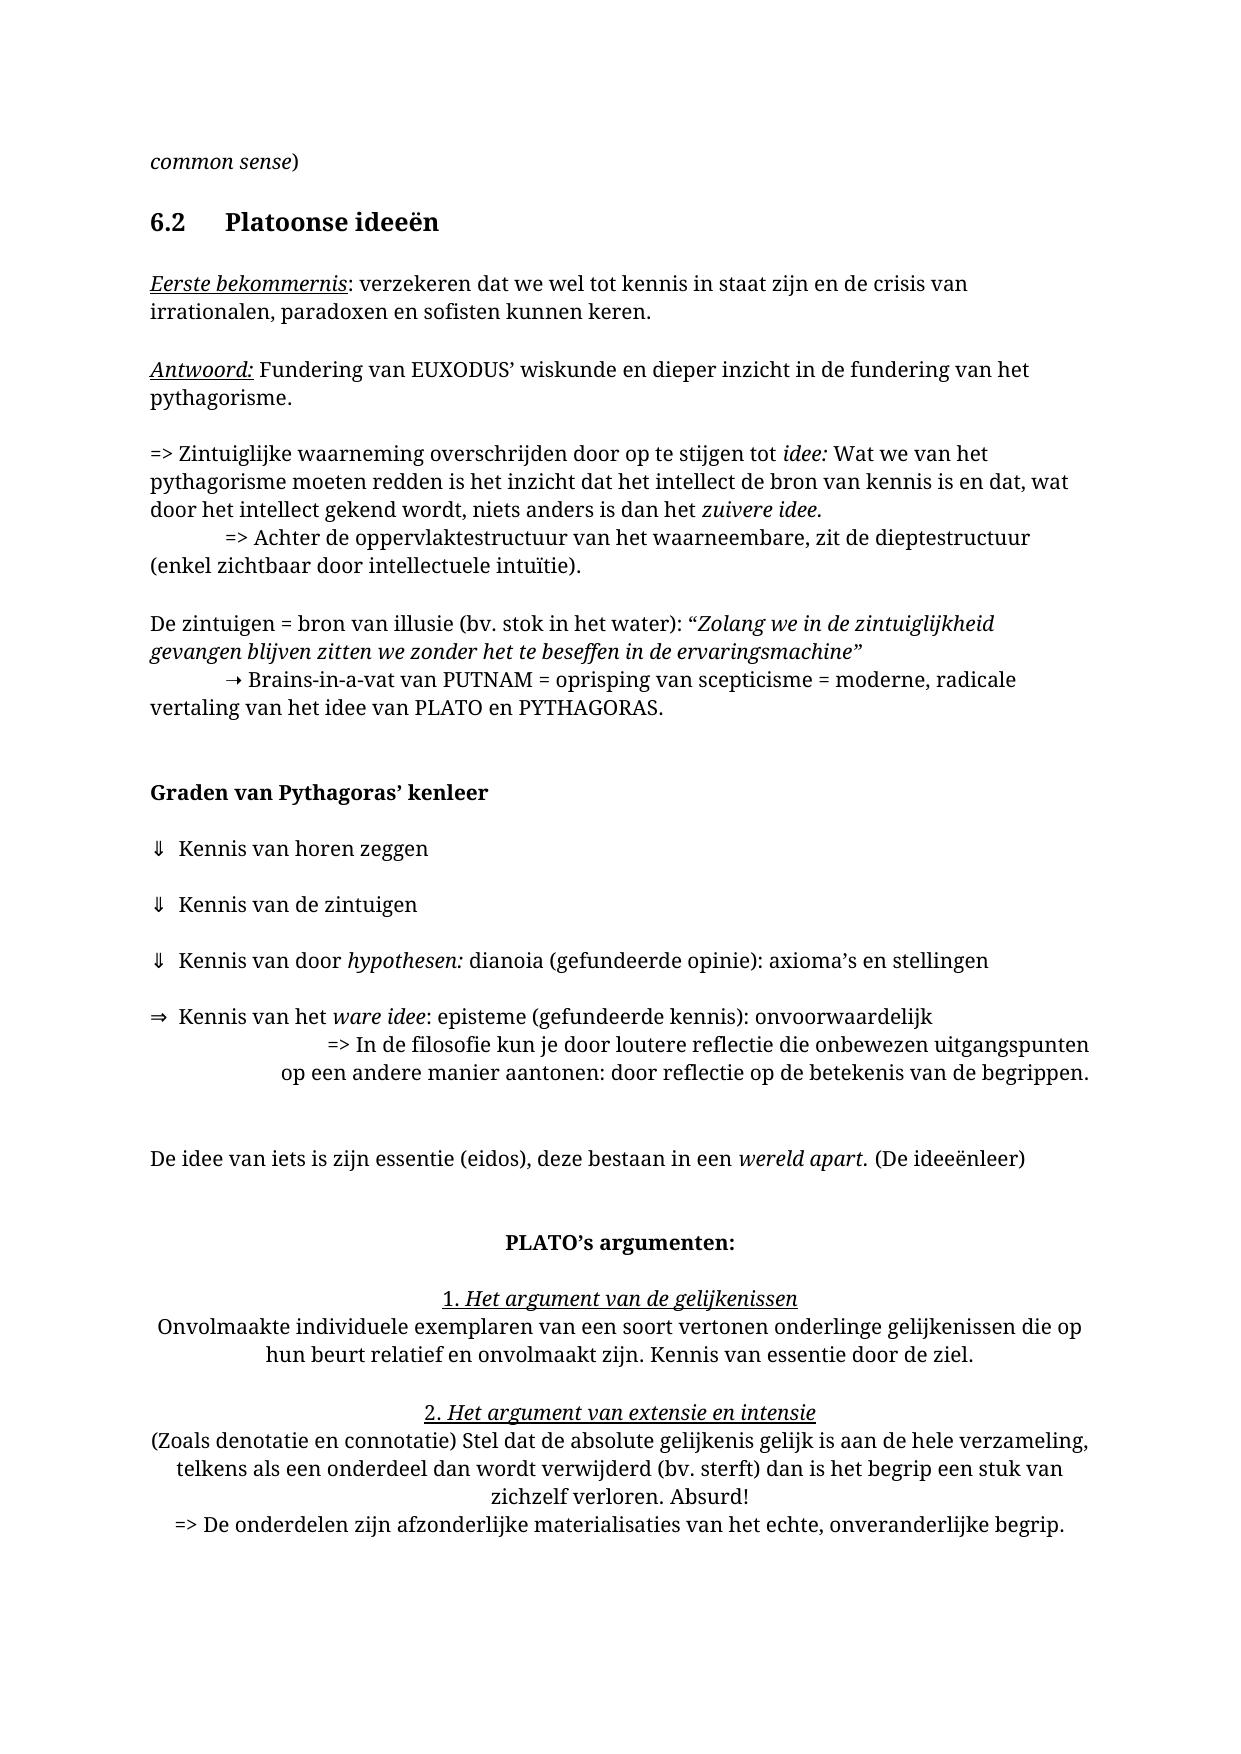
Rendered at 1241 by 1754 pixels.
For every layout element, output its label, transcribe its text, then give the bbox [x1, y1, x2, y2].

text Eerste bekommernis: verzekeren dat we wel tot kennis in staat zijn en de crisis van irrationalen, paradoxen en sofisten kunnen keren. [150, 272, 1090, 324]
text 2. Het argument van extensie en intensie [150, 1401, 1090, 1426]
text De zintuigen = bron van illusie (bv. stok in het water): “Zolang we in de zintuiglijkheid gevangen blijven zitten we zonder het te beseffen in de ervaringsmachine” ➝ Brains-in-a-vat van PUTNAM = oprisping van scepticisme = moderne, radicale vertaling van het idee van PLATO en PYTHAGORAS. Graden van Pythagoras’ kenleer ⇓ Kennis van horen zeggen ⇓ Kennis van de zintuigen ⇓ Kennis van door hypothesen: dianoia (gefundeerde opinie): axioma’s en stellingen ⇒ Kennis van het ware idee: episteme (gefundeerde kennis): onvoorwaardelijk [150, 612, 1090, 1029]
text Antwoord: Fundering van EUXODUS’ wiskunde en dieper inzicht in de fundering van het pythagorisme. => Zintuiglijke waarneming overschrijden door op te stijgen tot idee: Wat we van het pythagorisme moeten redden is het inzicht dat het intellect de bron van kennis is en dat, wat door het intellect gekend wordt, niets anders is dan het zuivere idee. [150, 358, 1090, 522]
text => De onderdelen zijn afzonderlijke materialisaties van het echte, onveranderlijke begrip. [150, 1513, 1090, 1538]
text PLATO’s argumenten: 1. Het argument van de gelijkenissen [150, 1175, 1090, 1311]
text De idee van iets is zijn essentie (eidos), deze bestaan in een wereld apart. (De ideeënleer) [150, 1119, 1090, 1171]
text => In de filosofie kun je door loutere reflectie die onbewezen uitgangspunten op een andere manier aantonen: door reflectie op de betekenis van de begrippen. [150, 1033, 1090, 1085]
text Onvolmaakte individuele exemplaren van een soort vertonen onderlinge gelijkenissen die op hun beurt relatief en onvolmaakt zijn. Kennis van essentie door de ziel. [150, 1315, 1090, 1367]
text (Zoals denotatie en connotatie) Stel dat de absolute gelijkenis gelijk is aan de hele verzameling, telkens als een onderdeel dan wordt verwijderd (bv. sterft) dan is het begrip een stuk van zichzelf verloren. Absurd! [150, 1429, 1090, 1510]
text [150, 150, 1090, 204]
text => Achter de oppervlaktestructuur van het waarneembare, zit de dieptestructuur (enkel zichtbaar door intellectuele intuïtie). [150, 526, 1090, 578]
text 6.2 Platoonse ideeën [150, 208, 1090, 268]
